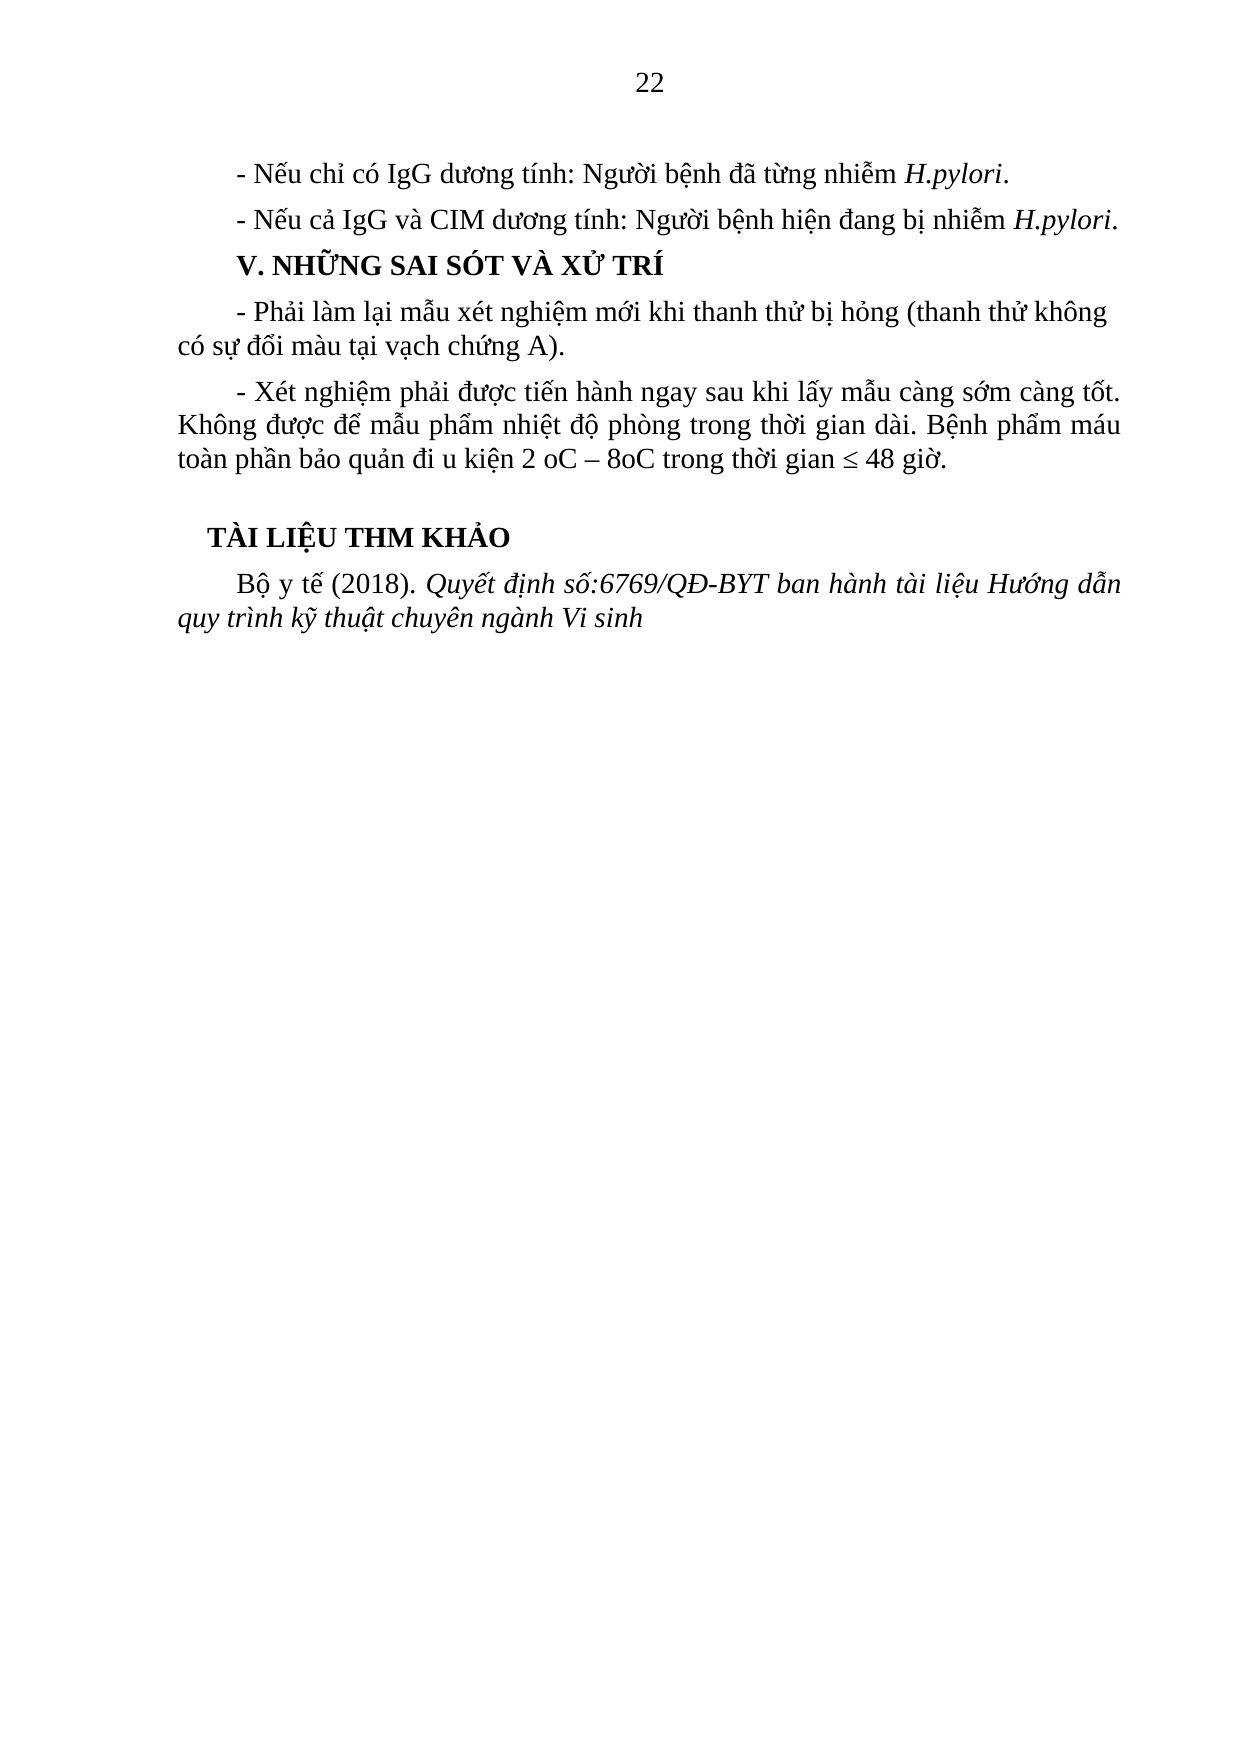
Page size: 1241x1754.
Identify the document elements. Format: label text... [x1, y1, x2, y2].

text - Nếu chỉ có IgG dương tính: Người bệnh đã từng nhiễm H.pylori. [177, 156, 1122, 189]
text - Xét nghiệm phải được tiến hành ngay sau khi lấy mẫu càng sớm càng tốt. Không được để mẫu phẩm nhiệt độ phòng trong thời gian dài. Bệnh phẩm máu toàn phần bảo quản đi u kiện 2 oC – 8oC trong thời gian ≤ 48 giờ. [177, 374, 1122, 474]
text V. NHỮNG SAI SÓT VÀ XỬ TRÍ [177, 248, 1122, 282]
text TÀI LIỆU THM KHẢO [177, 520, 1122, 554]
text - Phải làm lại mẫu xét nghiệm mới khi thanh thử bị hỏng (thanh thử không có sự đổi màu tại vạch chứng A). [177, 294, 1122, 361]
text - Nếu cả IgG và CIM dương tính: Người bệnh hiện đang bị nhiễm H.pylori. [177, 202, 1122, 236]
text Bộ y tế (2018). Quyết định số:6769/QĐ-BYT ban hành tài liệu Hướng dẫn quy trình kỹ thuật chuyên ngành Vi sinh [177, 566, 1122, 633]
